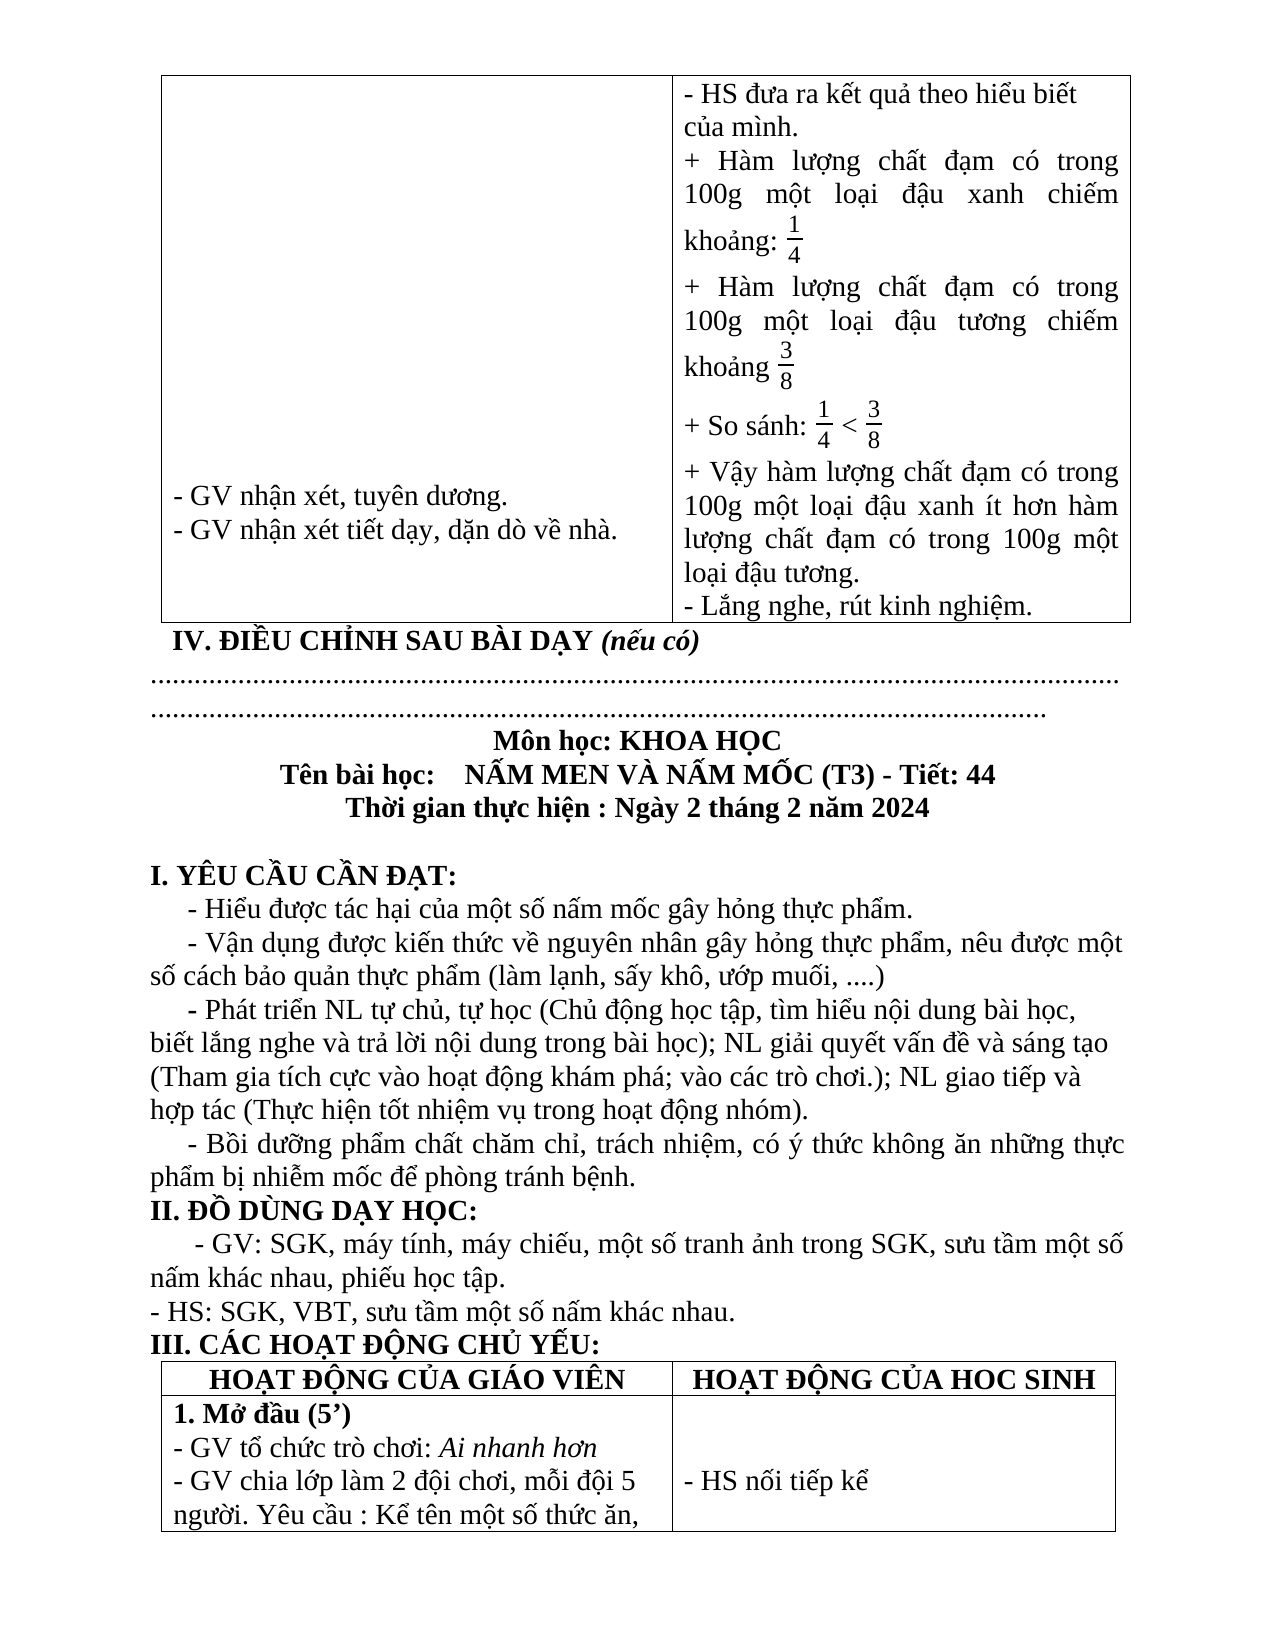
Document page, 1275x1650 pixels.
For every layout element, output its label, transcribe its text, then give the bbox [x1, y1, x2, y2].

list II. ĐỒ DÙNG DẠY HỌC: [150, 1193, 1125, 1227]
table_header HOẠT ĐỘNG CỦA HOC SINH [673, 1362, 1115, 1395]
text IV. ĐIỀU CHỈNH SAU BÀI DẠY (nếu có) [150, 623, 1125, 656]
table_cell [673, 1396, 1115, 1531]
text Tên bài học: NẤM MEN VÀ NẤM MỐC (T3) - Tiết: 44 [150, 757, 1125, 791]
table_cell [673, 76, 1130, 622]
text I. YÊU CẦU CẦN ĐẠT: [150, 858, 1125, 891]
text ................................................................................................................................................................................................................................................................ [150, 656, 1125, 723]
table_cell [162, 1396, 672, 1531]
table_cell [162, 76, 672, 622]
text - HS: SGK, VBT, sưu tầm một số nấm khác nhau. [150, 1294, 1125, 1327]
text - Vận dụng được kiến thức về nguyên nhân gây hỏng thực phẩm, nêu được một số cách bảo quản thực phẩm (làm lạnh, sấy khô, ướp muối, ....) [150, 925, 1125, 992]
text - GV: SGK, máy tính, máy chiếu, một số tranh ảnh trong SGK, sưu tầm một số nấm khác nhau, phiếu học tập. [150, 1227, 1125, 1294]
text Môn học: KHOA HỌC [150, 723, 1125, 757]
text Thời gian thực hiện : Ngày 2 tháng 2 năm 2024 [150, 791, 1125, 824]
text - Hiểu được tác hại của một số nấm mốc gây hỏng thực phẩm. [150, 891, 1125, 925]
table_header HOẠT ĐỘNG CỦA GIÁO VIÊN [162, 1362, 672, 1395]
text - Phát triển NL tự chủ, tự học (Chủ động học tập, tìm hiểu nội dung bài học, biết lắng nghe và trả lời nội dung trong bài học); NL giải quyết vấn đề và sáng tạo (Tham gia tích cực vào hoạt động khám phá; vào các trò chơi.); NL giao tiếp và hợp tác (Thực hiện tốt nhiệm vụ trong hoạt động nhóm). [150, 992, 1125, 1126]
text - Bồi dưỡng phẩm chất chăm chỉ, trách nhiệm, có ý thức không ăn những thực phẩm bị nhiễm mốc để phòng tránh bệnh. [150, 1126, 1125, 1193]
text III. CÁC HOẠT ĐỘNG CHỦ YẾU: [150, 1327, 1125, 1361]
